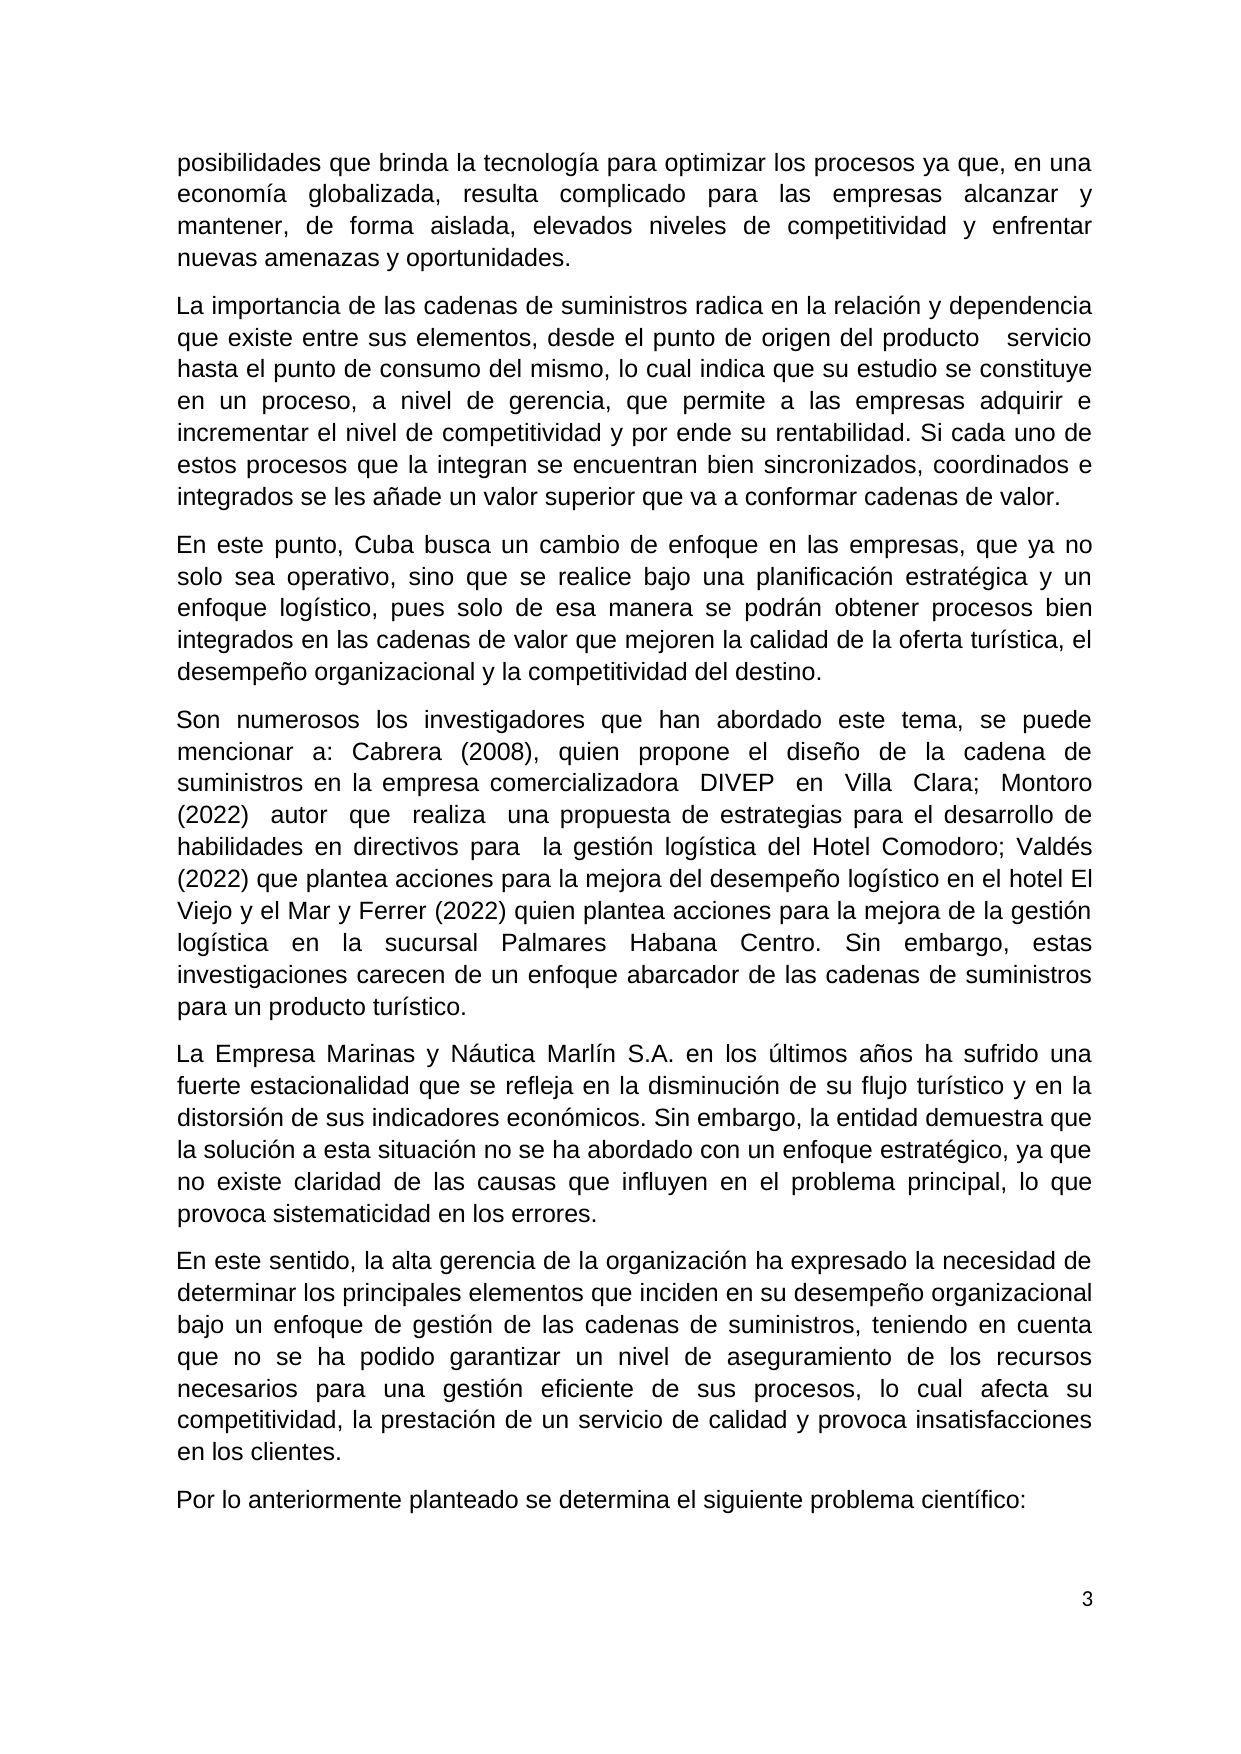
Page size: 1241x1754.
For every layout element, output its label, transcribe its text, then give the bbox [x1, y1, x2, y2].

text La Empresa Marinas y Náutica Marlín S.A. en los últimos años ha sufrido una fuerte estacionalidad que se refleja en la disminución de su flujo turístico y en la distorsión de sus indicadores económicos. Sin embargo, la entidad demuestra que la solución a esta situación no se ha abordado con un enfoque estratégico, ya que no existe claridad de las causas que influyen en el problema principal, lo que provoca sistematicidad en los errores. [176, 1039, 1094, 1227]
text En este sentido, la alta gerencia de la organización ha expresado la necesidad de determinar los principales elementos que inciden en su desempeño organizacional bajo un enfoque de gestión de las cadenas de suministros, teniendo en cuenta que no se ha podido garantizar un nivel de aseguramiento de los recursos necesarios para una gestión eficiente de sus procesos, lo cual afecta su competitividad, la prestación de un servicio de calidad y provoca insatisfacciones en los clientes. [176, 1246, 1094, 1466]
text Son numerosos los investigadores que han abordado este tema, se puede mencionar a: Cabrera (2008), quien propone el diseño de la cadena de suministros en la empresa comercializadora DIVEP en Villa Clara; Montoro (2022) autor que realiza una propuesta de estrategias para el desarrollo de habilidades en directivos para la gestión logística del Hotel Comodoro; Valdés (2022) que plantea acciones para la mejora del desempeño logístico en el hotel El Viejo y el Mar y Ferrer (2022) quien plantea acciones para la mejora de la gestión logística en la sucursal Palmares Habana Centro. Sin embargo, estas investigaciones carecen de un enfoque abarcador de las cadenas de suministros para un producto turístico. [176, 705, 1094, 1020]
text En este punto, Cuba busca un cambio de enfoque en las empresas, que ya no solo sea operativo, sino que se realice bajo una planificación estratégica y un enfoque logístico, pues solo de esa manera se podrán obtener procesos bien integrados en las cadenas de valor que mejoren la calidad de la oferta turística, el desempeño organizacional y la competitividad del destino. [176, 529, 1094, 686]
text Por lo anteriormente planteado se determina el siguiente problema científico: [176, 1485, 1094, 1514]
text La importancia de las cadenas de suministros radica en la relación y dependencia que existe entre sus elementos, desde el punto de origen del producto servicio hasta el punto de consumo del mismo, lo cual indica que su estudio se constituye en un proceso, a nivel de gerencia, que permite a las empresas adquirir e incrementar el nivel de competitividad y por ende su rentabilidad. Si cada uno de estos procesos que la integran se encuentran bien sincronizados, coordinados e integrados se les añade un valor superior que va a conformar cadenas de valor. [176, 291, 1094, 511]
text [176, 147, 1094, 272]
